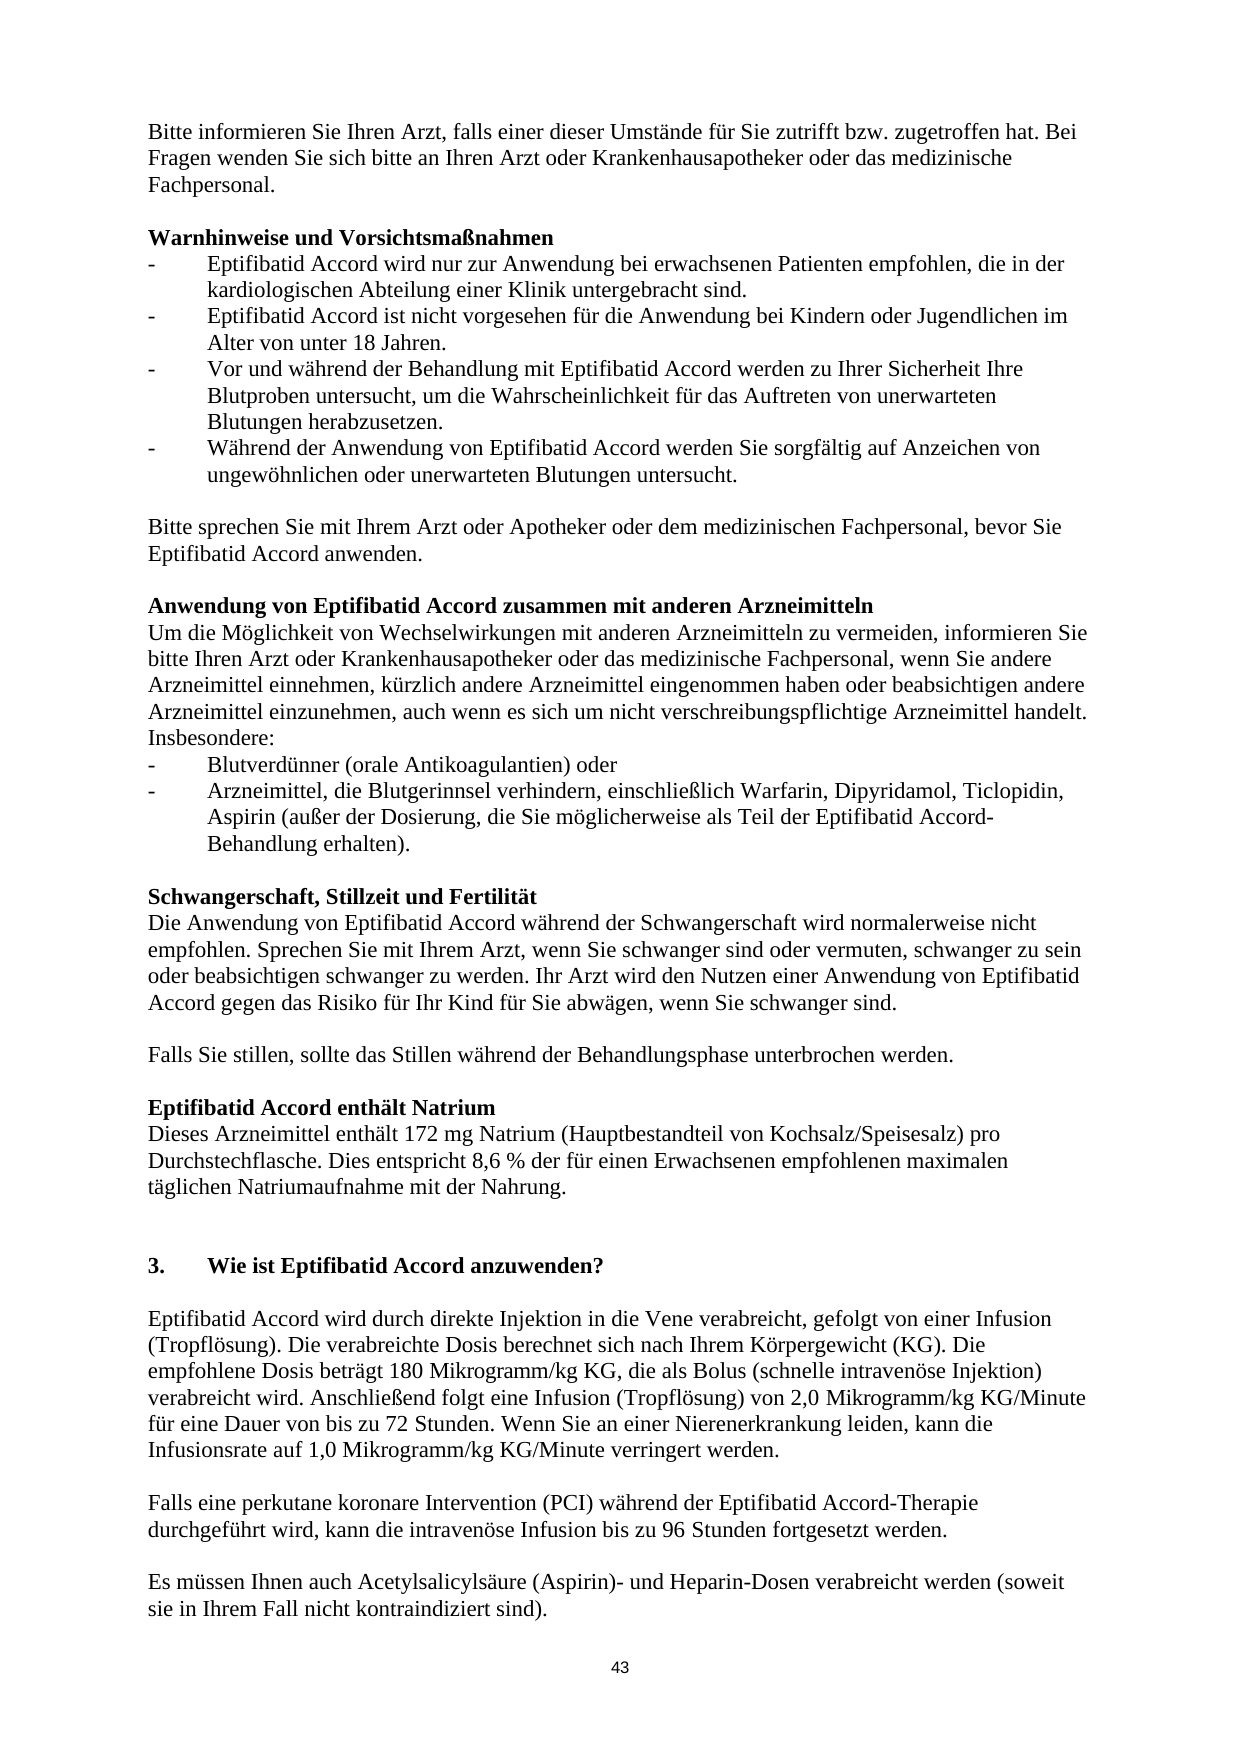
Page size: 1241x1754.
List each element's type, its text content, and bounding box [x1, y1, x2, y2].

text Dieses Arzneimittel enthält 172 mg Natrium (Hauptbestandteil von Kochsalz/Speisesalz) pro Durchstechflasche. Dies entspricht 8,6 % der für einen Erwachsenen empfohlenen maximalen täglichen Natriumaufnahme mit der Nahrung. [148, 1120, 1092, 1199]
list Bitte sprechen Sie mit Ihrem Arzt oder Apotheker oder dem medizinischen Fachpersonal, bevor Sie Eptifibatid Accord anwenden. [148, 513, 1092, 566]
list Blutverdünner (orale Antikoagulantien) oder [148, 751, 1092, 777]
list Vor und während der Behandlung mit Eptifibatid Accord werden zu Ihrer Sicherheit Ihre Blutproben untersucht, um die Wahrscheinlichkeit für das Auftreten von unerwarteten Blutungen herabzusetzen. [148, 355, 1092, 434]
list Die Anwendung von Eptifibatid Accord während der Schwangerschaft wird normalerweise nicht empfohlen. Sprechen Sie mit Ihrem Arzt, wenn Sie schwanger sind oder vermuten, schwanger zu sein oder beabsichtigen schwanger zu werden. Ihr Arzt wird den Nutzen einer Anwendung von Eptifibatid Accord gegen das Risiko für Ihr Kind für Sie abwägen, wenn Sie schwanger sind. [148, 909, 1092, 1015]
subtitle Schwangerschaft, Stillzeit und Fertilität [148, 882, 1092, 909]
text Es müssen Ihnen auch Acetylsalicylsäure (Aspirin)- und Heparin-Dosen verabreicht werden (soweit sie in Ihrem Fall nicht kontraindiziert sind). [148, 1568, 1092, 1621]
text Falls eine perkutane koronare Intervention (PCI) während der Eptifibatid Accord-Therapie durchgeführt wird, kann die intravenöse Infusion bis zu 96 Stunden fortgesetzt werden. [148, 1489, 1092, 1542]
text Eptifibatid Accord wird durch direkte Injektion in die Vene verabreicht, gefolgt von einer Infusion (Tropflösung). Die verabreichte Dosis berechnet sich nach Ihrem Körpergewicht (KG). Die empfohlene Dosis beträgt 180 Mikrogramm/kg KG, die als Bolus (schnelle intravenöse Injektion) verabreicht wird. Anschließend folgt eine Infusion (Tropflösung) von 2,0 Mikrogramm/kg KG/Minute für eine Dauer von bis zu 72 Stunden. Wenn Sie an einer Nierenerkrankung leiden, kann die Infusionsrate auf 1,0 Mikrogramm/kg KG/Minute verringert werden. [148, 1305, 1092, 1463]
list Während der Anwendung von Eptifibatid Accord werden Sie sorgfältig auf Anzeichen von ungewöhnlichen oder unerwarteten Blutungen untersucht. [148, 434, 1092, 487]
list Warnhinweise und Vorsichtsmaßnahmen [148, 223, 1092, 250]
list Eptifibatid Accord wird nur zur Anwendung bei erwachsenen Patienten empfohlen, die in der kardiologischen Abteilung einer Klinik untergebracht sind. [148, 250, 1092, 303]
list Um die Möglichkeit von Wechselwirkungen mit anderen Arzneimitteln zu vermeiden, informieren Sie bitte Ihren Arzt oder Krankenhausapotheker oder das medizinische Fachpersonal, wenn Sie andere Arzneimittel einnehmen, kürzlich andere Arzneimittel eingenommen haben oder beabsichtigen andere Arzneimittel einzunehmen, auch wenn es sich um nicht verschreibungspflichtige Arzneimittel handelt. Insbesondere: [148, 619, 1092, 751]
text 3. Wie ist Eptifibatid Accord anzuwenden? [148, 1252, 1092, 1278]
list Eptifibatid Accord ist nicht vorgesehen für die Anwendung bei Kindern oder Jugendlichen im Alter von unter 18 Jahren. [148, 303, 1092, 355]
list Bitte informieren Sie Ihren Arzt, falls einer dieser Umstände für Sie zutrifft bzw. zugetroffen hat. Bei Fragen wenden Sie sich bitte an Ihren Arzt oder Krankenhausapotheker oder das medizinische Fachpersonal. [148, 118, 1092, 197]
text Anwendung von Eptifibatid Accord zusammen mit anderen Arzneimitteln [148, 592, 1093, 619]
list Falls Sie stillen, sollte das Stillen während der Behandlungsphase unterbrochen werden. [148, 1041, 1092, 1068]
text Eptifibatid Accord enthält Natrium [148, 1094, 1092, 1120]
list Arzneimittel, die Blutgerinnsel verhindern, einschließlich Warfarin, Dipyridamol, Ticlopidin, Aspirin (außer der Dosierung, die Sie möglicherweise als Teil der Eptifibatid Accord-Behandlung erhalten). [148, 777, 1092, 856]
